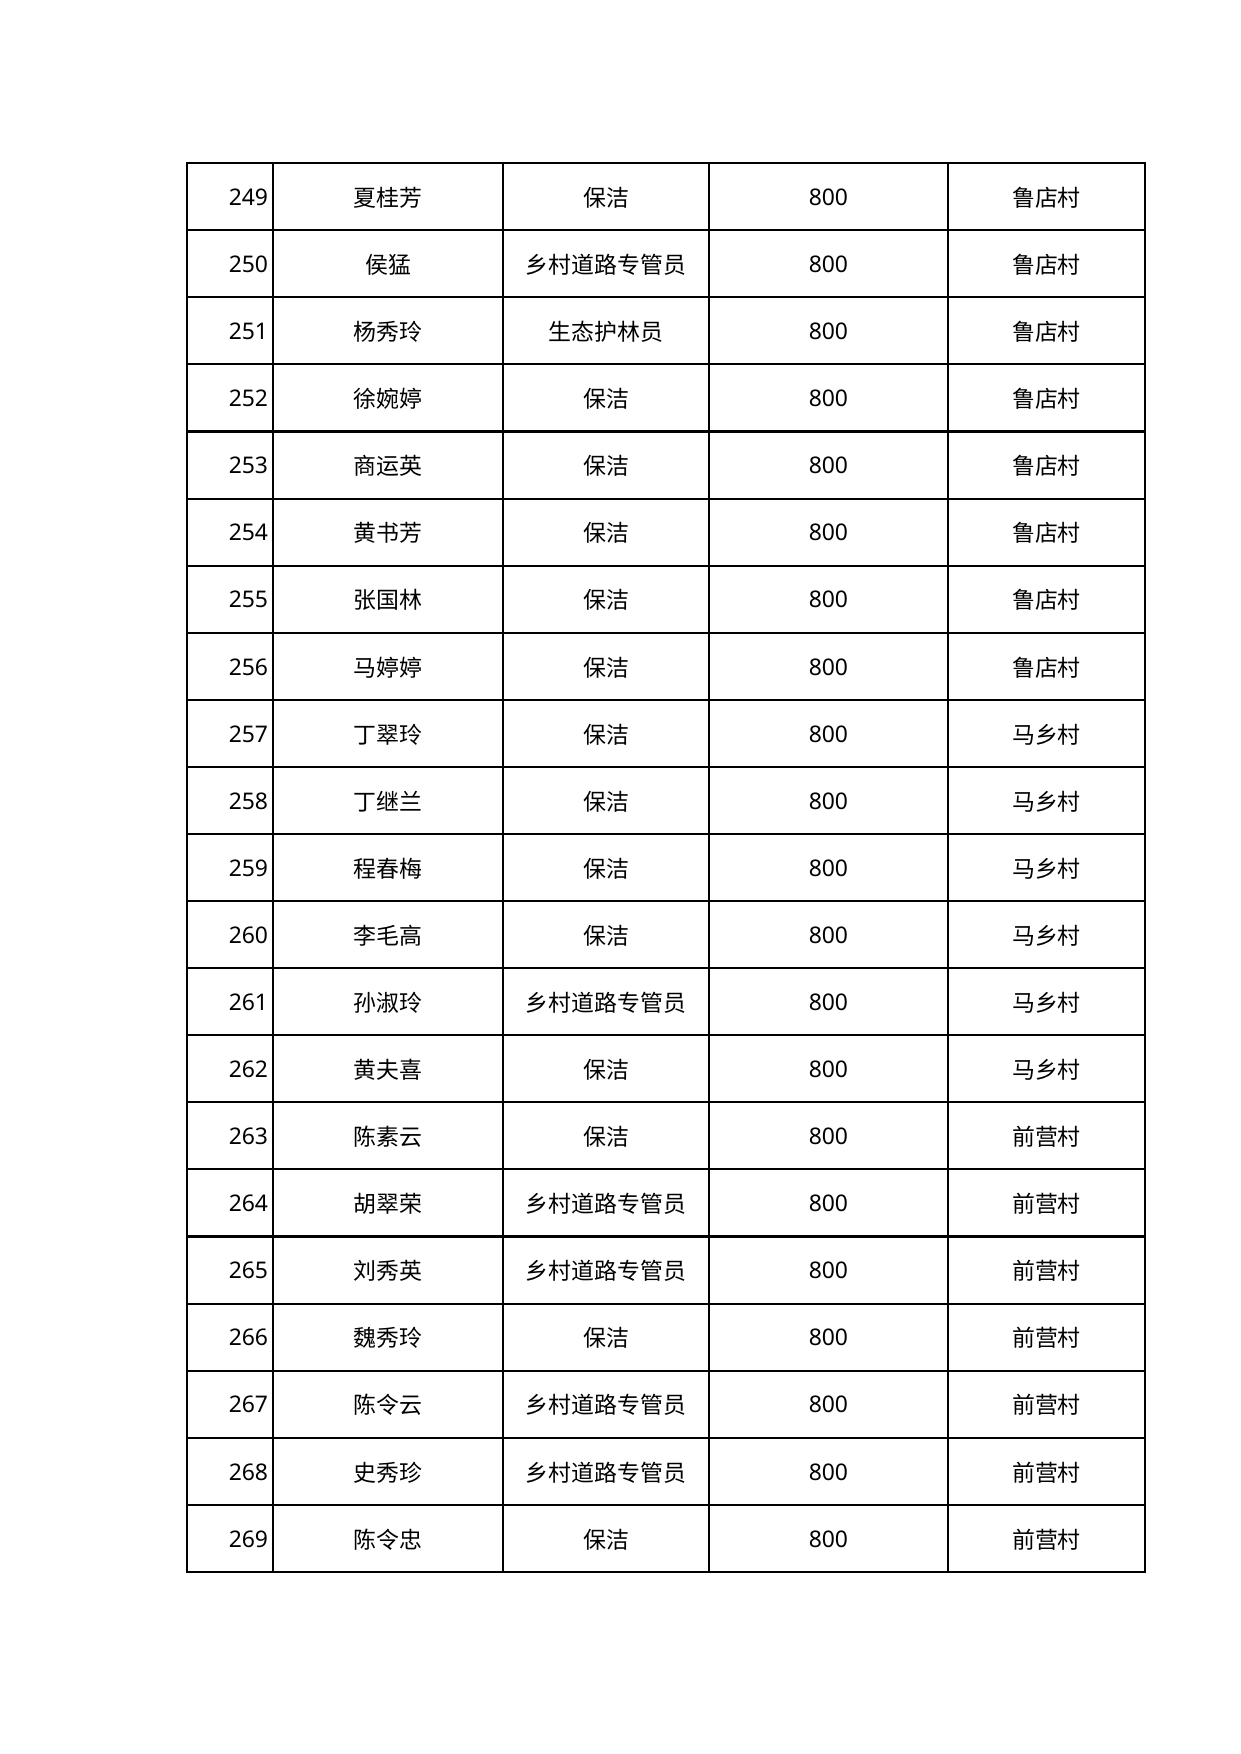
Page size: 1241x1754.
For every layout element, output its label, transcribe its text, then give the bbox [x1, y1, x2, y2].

table_cell 保洁 [504, 768, 708, 833]
table_cell 保洁 [504, 1103, 708, 1168]
table_cell 马乡村 [949, 969, 1144, 1034]
table_cell 800 [710, 1170, 947, 1235]
table_cell 800 [710, 835, 947, 900]
table_cell [188, 164, 272, 229]
table_cell [188, 768, 272, 833]
table_cell [188, 902, 272, 967]
table_cell 800 [710, 1372, 947, 1437]
table_cell [188, 1103, 272, 1168]
table_cell 生态护林员 [504, 298, 708, 363]
table_cell 马乡村 [949, 902, 1144, 967]
table_cell 保洁 [504, 1506, 708, 1571]
table_cell 800 [710, 231, 947, 296]
table_cell 张国林 [274, 567, 502, 632]
table_cell 胡翠荣 [274, 1170, 502, 1235]
table_cell [188, 365, 272, 430]
table_cell [188, 634, 272, 699]
table_cell 刘秀英 [274, 1238, 502, 1302]
table_cell 800 [710, 1036, 947, 1101]
table_cell 丁继兰 [274, 768, 502, 833]
table_cell 前营村 [949, 1305, 1144, 1369]
table_cell 保洁 [504, 365, 708, 430]
table_cell 800 [710, 365, 947, 430]
table_cell 保洁 [504, 902, 708, 967]
table_cell 黄书芳 [274, 500, 502, 564]
table_cell [188, 701, 272, 766]
table_cell 800 [710, 433, 947, 497]
table_cell 鲁店村 [949, 164, 1144, 229]
table_cell 乡村道路专管员 [504, 1170, 708, 1235]
table_cell 李毛高 [274, 902, 502, 967]
table_cell 800 [710, 1305, 947, 1369]
table_cell 乡村道路专管员 [504, 1238, 708, 1302]
table_cell [188, 1506, 272, 1571]
table_cell 鲁店村 [949, 634, 1144, 699]
table_cell 保洁 [504, 500, 708, 564]
table_cell 800 [710, 701, 947, 766]
table_cell [188, 1439, 272, 1504]
table_cell 商运英 [274, 433, 502, 497]
table_cell 陈令云 [274, 1372, 502, 1437]
table_cell 保洁 [504, 634, 708, 699]
table_cell 800 [710, 1439, 947, 1504]
table_cell 前营村 [949, 1439, 1144, 1504]
table_cell 保洁 [504, 567, 708, 632]
table_cell [188, 969, 272, 1034]
table_cell 鲁店村 [949, 231, 1144, 296]
table_cell 鲁店村 [949, 433, 1144, 497]
table_cell 徐婉婷 [274, 365, 502, 430]
table_cell 800 [710, 1103, 947, 1168]
table_cell 马乡村 [949, 768, 1144, 833]
table_cell 马乡村 [949, 701, 1144, 766]
table_cell 保洁 [504, 1305, 708, 1369]
table_cell 800 [710, 164, 947, 229]
table_cell 魏秀玲 [274, 1305, 502, 1369]
table_cell 保洁 [504, 835, 708, 900]
table_cell [188, 835, 272, 900]
table_cell 杨秀玲 [274, 298, 502, 363]
table_cell 保洁 [504, 701, 708, 766]
table_cell 马乡村 [949, 1036, 1144, 1101]
table_cell [188, 1305, 272, 1369]
table_cell 保洁 [504, 1036, 708, 1101]
table_cell [188, 1238, 272, 1302]
table_cell [188, 1036, 272, 1101]
table_cell 800 [710, 969, 947, 1034]
table_cell [188, 567, 272, 632]
table_cell 乡村道路专管员 [504, 969, 708, 1034]
table_cell 黄夫喜 [274, 1036, 502, 1101]
table_cell 马乡村 [949, 835, 1144, 900]
table_cell 夏桂芳 [274, 164, 502, 229]
table_cell 800 [710, 1238, 947, 1302]
table_cell 鲁店村 [949, 298, 1144, 363]
table_cell 程春梅 [274, 835, 502, 900]
table_cell 鲁店村 [949, 500, 1144, 564]
table_cell 孙淑玲 [274, 969, 502, 1034]
table_cell 侯猛 [274, 231, 502, 296]
table_cell 前营村 [949, 1170, 1144, 1235]
table_cell 乡村道路专管员 [504, 1372, 708, 1437]
table_cell 陈令忠 [274, 1506, 502, 1571]
table_cell 前营村 [949, 1372, 1144, 1437]
table_cell [188, 1170, 272, 1235]
table_cell [188, 433, 272, 497]
table_cell 保洁 [504, 433, 708, 497]
table_cell 800 [710, 298, 947, 363]
table_cell 乡村道路专管员 [504, 1439, 708, 1504]
table_cell 鲁店村 [949, 567, 1144, 632]
table_cell 800 [710, 768, 947, 833]
table_cell 前营村 [949, 1238, 1144, 1302]
table_cell 前营村 [949, 1506, 1144, 1571]
table_cell 800 [710, 1506, 947, 1571]
table_cell 保洁 [504, 164, 708, 229]
table_cell 乡村道路专管员 [504, 231, 708, 296]
table_cell [188, 231, 272, 296]
table_cell 前营村 [949, 1103, 1144, 1168]
table_cell 陈素云 [274, 1103, 502, 1168]
table_cell 马婷婷 [274, 634, 502, 699]
table_cell 丁翠玲 [274, 701, 502, 766]
table_cell [188, 500, 272, 564]
table_cell [188, 298, 272, 363]
table_cell 史秀珍 [274, 1439, 502, 1504]
table_cell 鲁店村 [949, 365, 1144, 430]
table_cell 800 [710, 902, 947, 967]
table_cell 800 [710, 500, 947, 564]
table_cell 800 [710, 567, 947, 632]
table_cell [188, 1372, 272, 1437]
table_cell 800 [710, 634, 947, 699]
